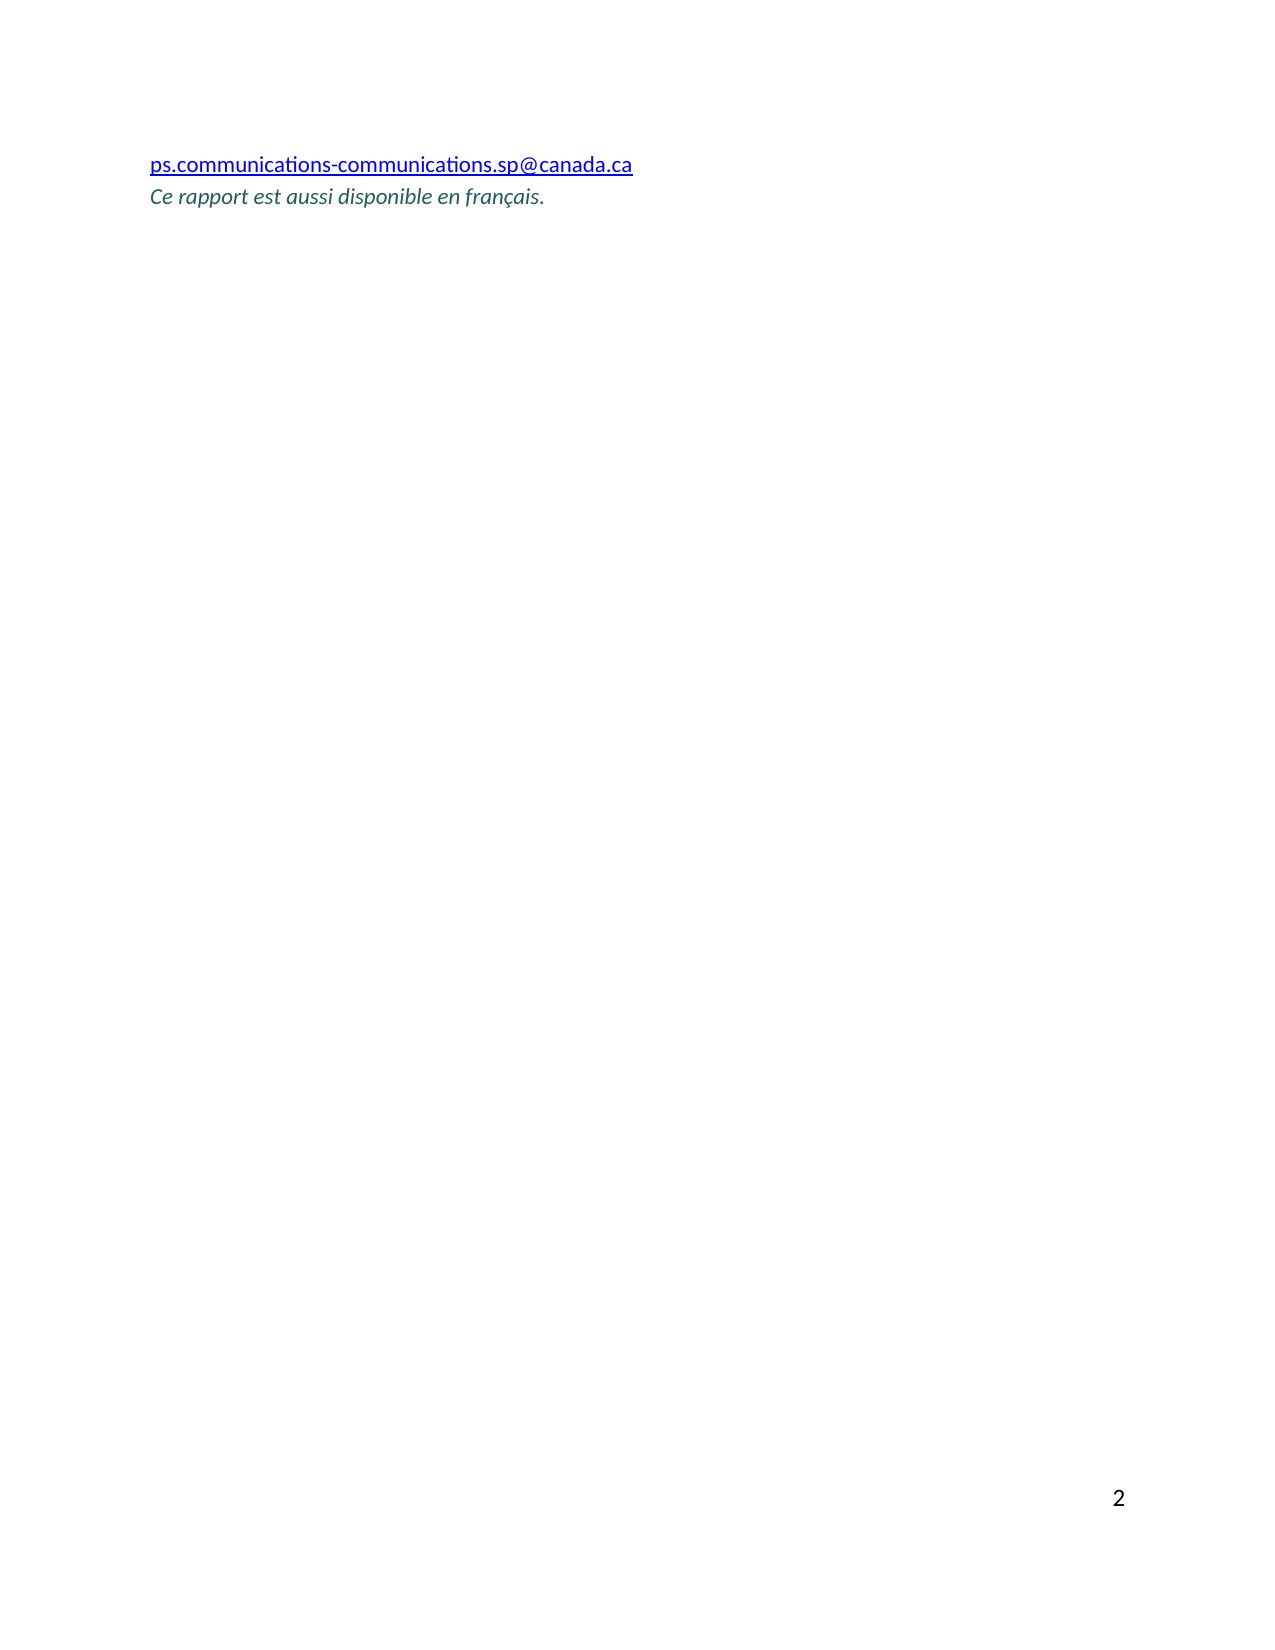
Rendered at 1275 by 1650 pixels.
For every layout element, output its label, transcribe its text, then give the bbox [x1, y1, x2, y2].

text Ce rapport est aussi disponible en français. [150, 182, 1125, 210]
text ps.communications-communications.sp@canada.ca [150, 150, 1125, 178]
